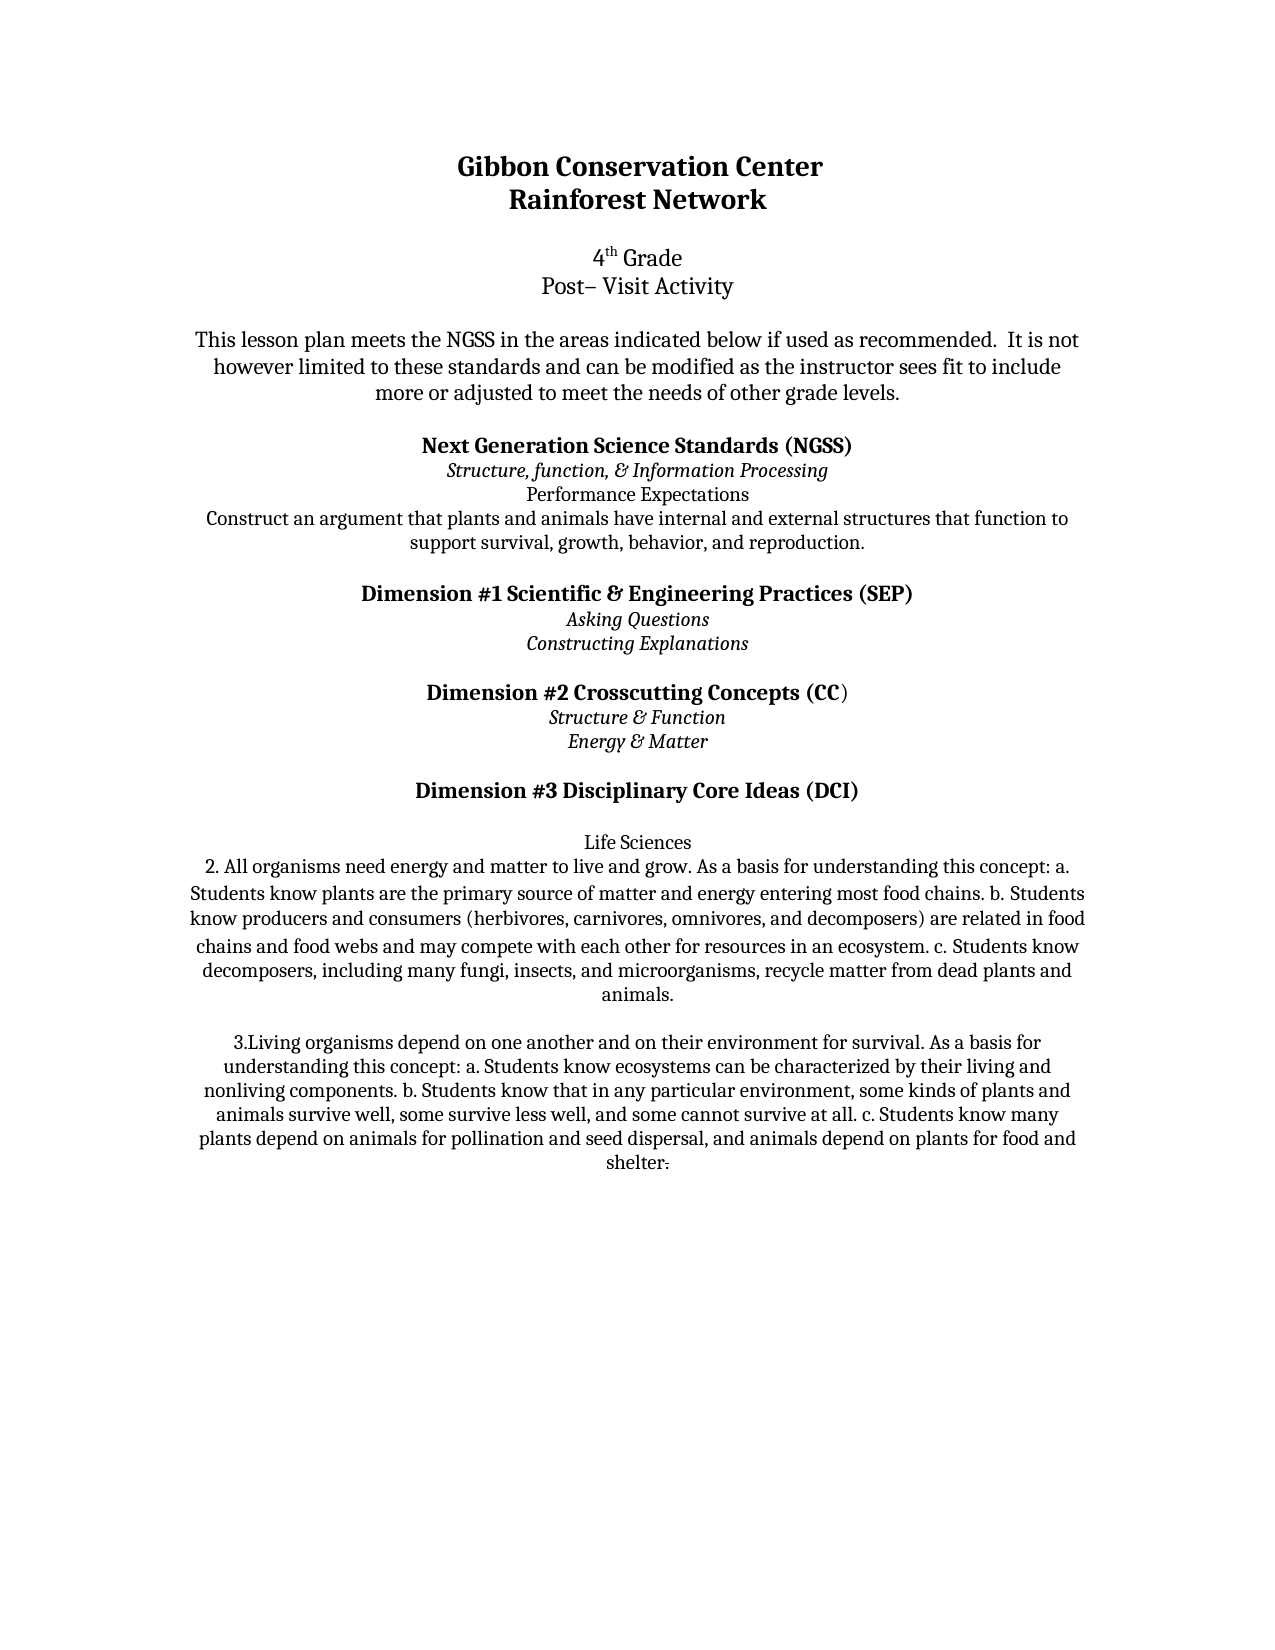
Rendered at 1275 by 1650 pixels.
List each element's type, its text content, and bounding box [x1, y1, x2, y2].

text Life Sciences [187, 830, 1087, 854]
text This lesson plan meets the NGSS in the areas indicated below if used as recommended. It is not however limited to these standards and can be modified as the instructor sees fit to include more or adjusted to meet the needs of other grade levels. [187, 327, 1087, 406]
text Dimension #3 Disciplinary Core Ideas (DCI) [187, 778, 1087, 804]
text Structure & Function [187, 706, 1087, 730]
text 2. All organisms need energy and matter to live and grow. As a basis for understanding this concept: a. Students know plants are the primary source of matter and energy entering most food chains. b. Students know producers and consumers (herbivores, carnivores, omnivores, and decomposers) are related in food chains and food webs and may compete with each other for resources in an ecosystem. c. Students know decomposers, including many fungi, insects, and microorganisms, recycle matter from dead plants and animals. [187, 854, 1087, 1007]
text Rainforest Network [187, 183, 1087, 217]
text 3.Living organisms depend on one another and on their environment for survival. As a basis for understanding this concept: a. Students know ecosystems can be characterized by their living and nonliving components. b. Students know that in any particular environment, some kinds of plants and animals survive well, some survive less well, and some cannot survive at all. c. Students know many plants depend on animals for pollination and seed dispersal, and animals depend on plants for food and shelter. [187, 1031, 1087, 1175]
text Next Generation Science Standards (NGSS) [187, 433, 1087, 459]
text Post– Visit Activity [187, 272, 1087, 301]
text Constructing Explanations [187, 632, 1087, 656]
text Asking Questions [187, 608, 1087, 632]
text Energy & Matter [187, 730, 1087, 754]
text Performance Expectations [187, 483, 1087, 507]
text Dimension #1 Scientific & Engineering Practices (SEP) [187, 581, 1087, 608]
text Gibbon Conservation Center [187, 150, 1087, 183]
text Construct an argument that plants and animals have internal and external structures that function to support survival, growth, behavior, and reproduction. [187, 507, 1087, 555]
text 4th Grade [187, 243, 1087, 272]
text Dimension #2 Crosscutting Concepts (CC) [187, 679, 1087, 706]
text Structure, function, & Information Processing [187, 459, 1087, 483]
